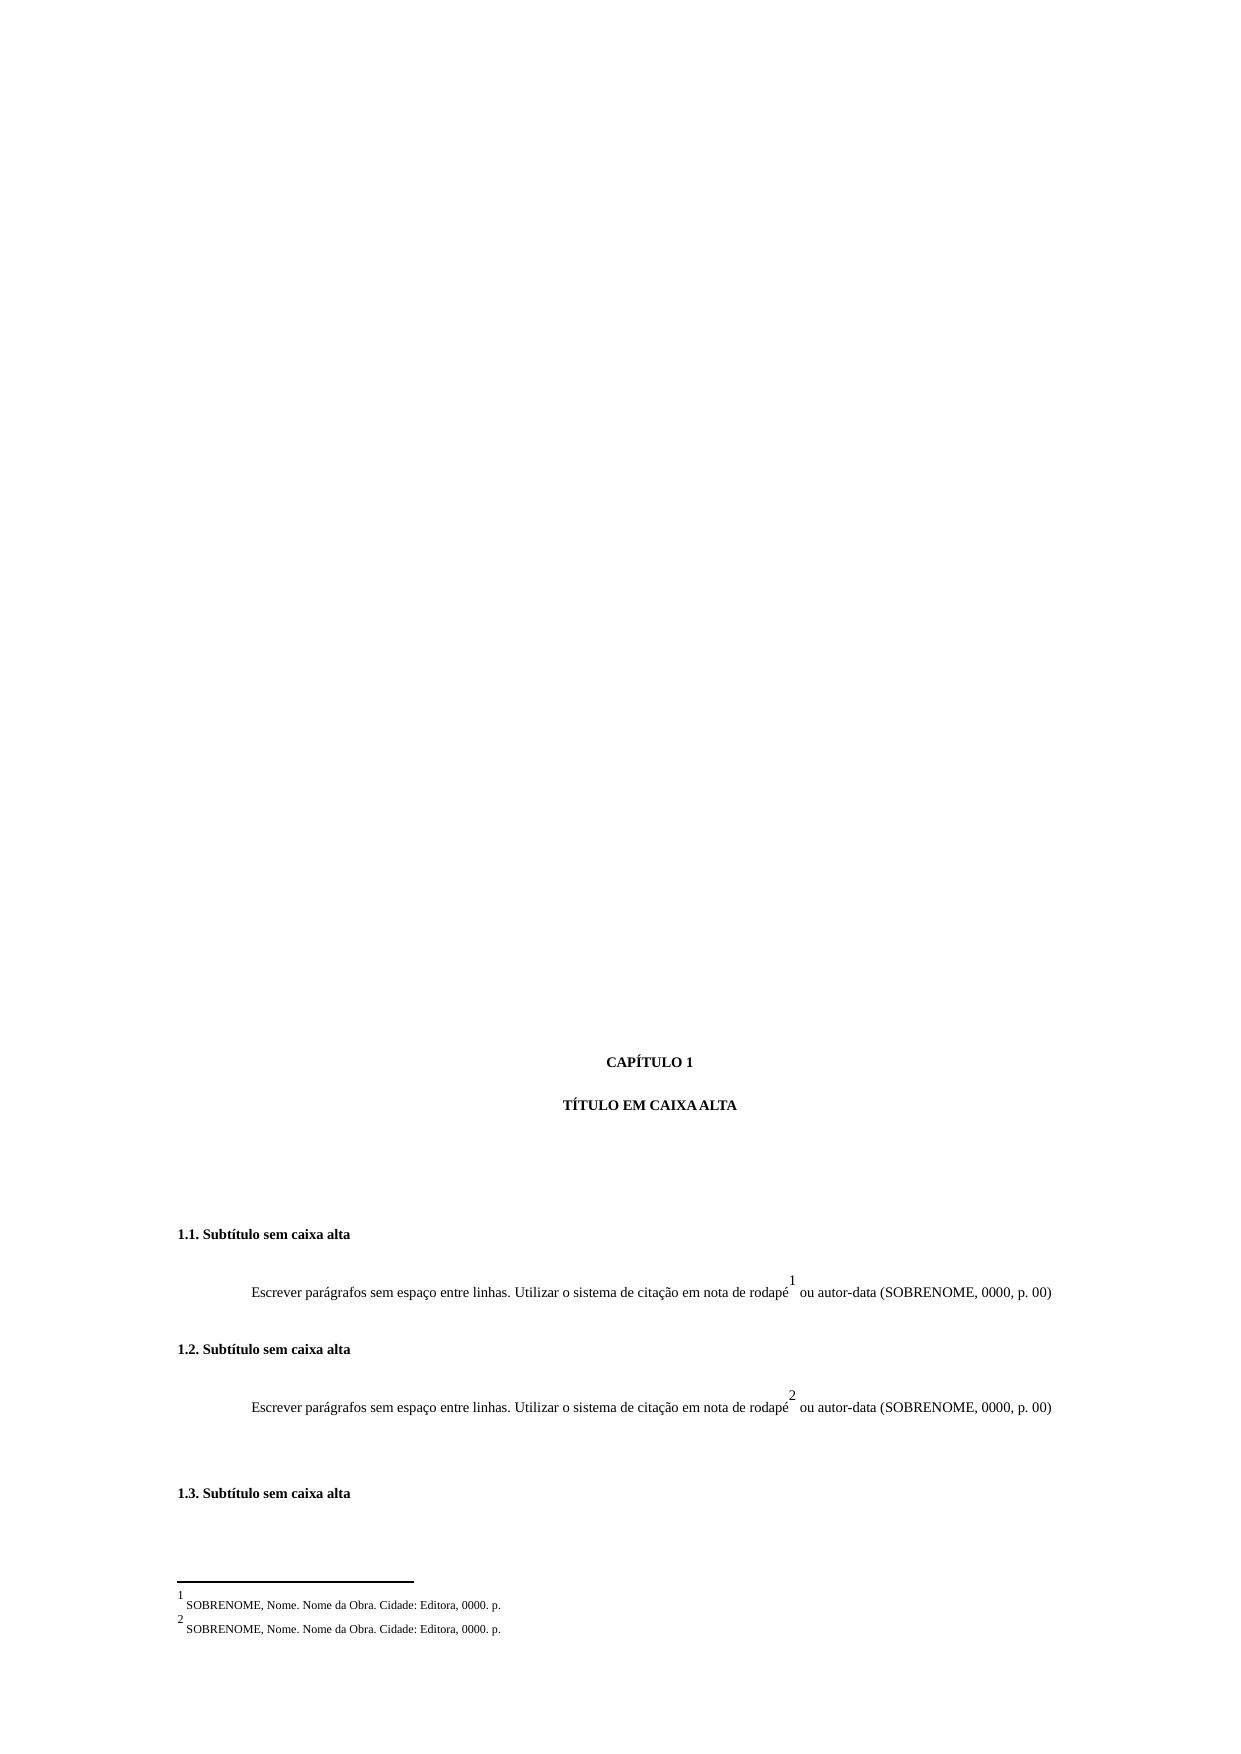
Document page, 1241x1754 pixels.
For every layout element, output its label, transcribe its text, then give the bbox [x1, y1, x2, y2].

subtitle CAPÍTULO 1 [177, 1042, 1122, 1070]
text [177, 1387, 1122, 1415]
subtitle 1.1. Subtítulo sem caixa alta [177, 1214, 1122, 1243]
subtitle 1.3. Subtítulo sem caixa alta [177, 1473, 1122, 1502]
subtitle TÍTULO EM CAIXA ALTA [177, 1085, 1122, 1113]
subtitle 1.2. Subtítulo sem caixa alta [177, 1329, 1122, 1358]
text Escrever parágrafos sem espaço entre linhas. Utilizar o sistema de citação em nota de rodapé ou autor-data (SOBRENOME, 0000, p. 00) [177, 1272, 1122, 1300]
